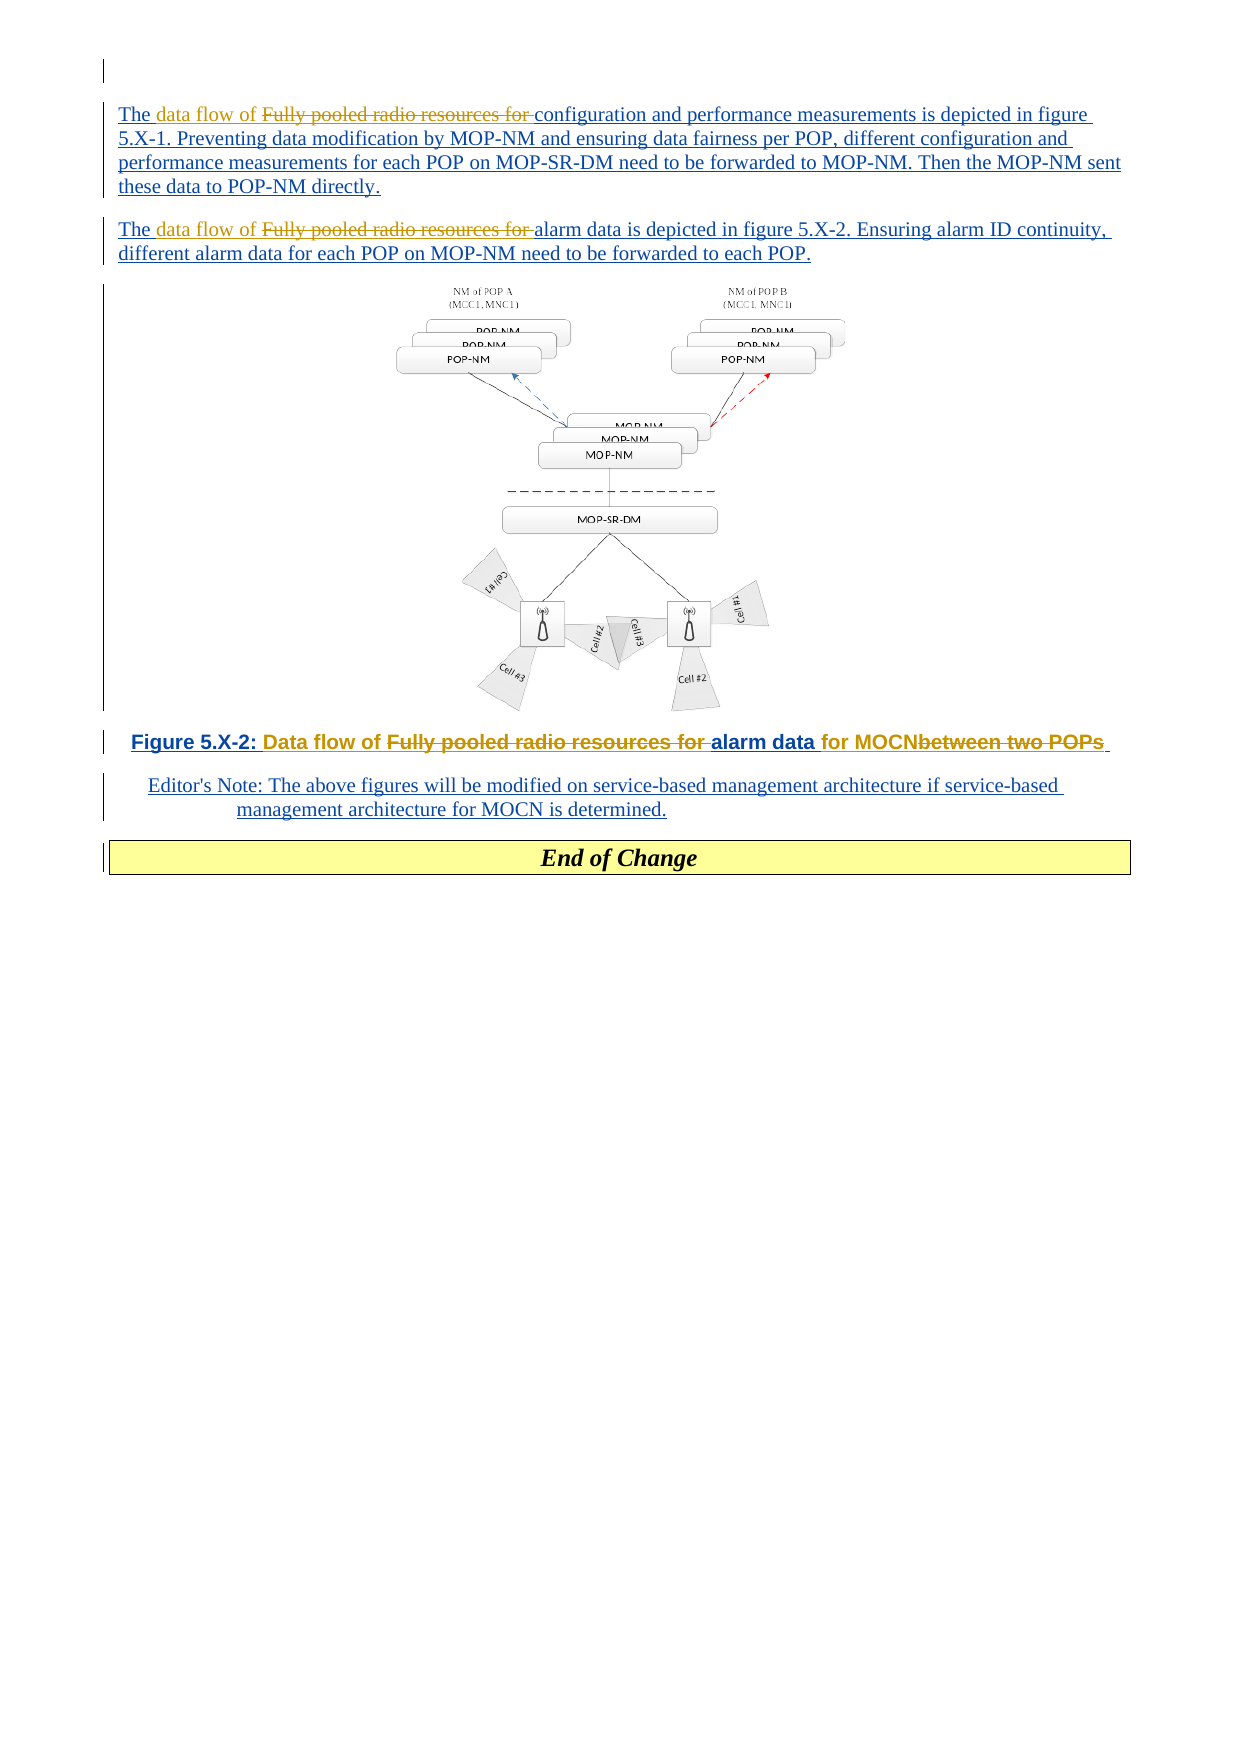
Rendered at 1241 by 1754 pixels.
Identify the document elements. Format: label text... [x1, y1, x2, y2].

text End of Change [110, 841, 1130, 874]
